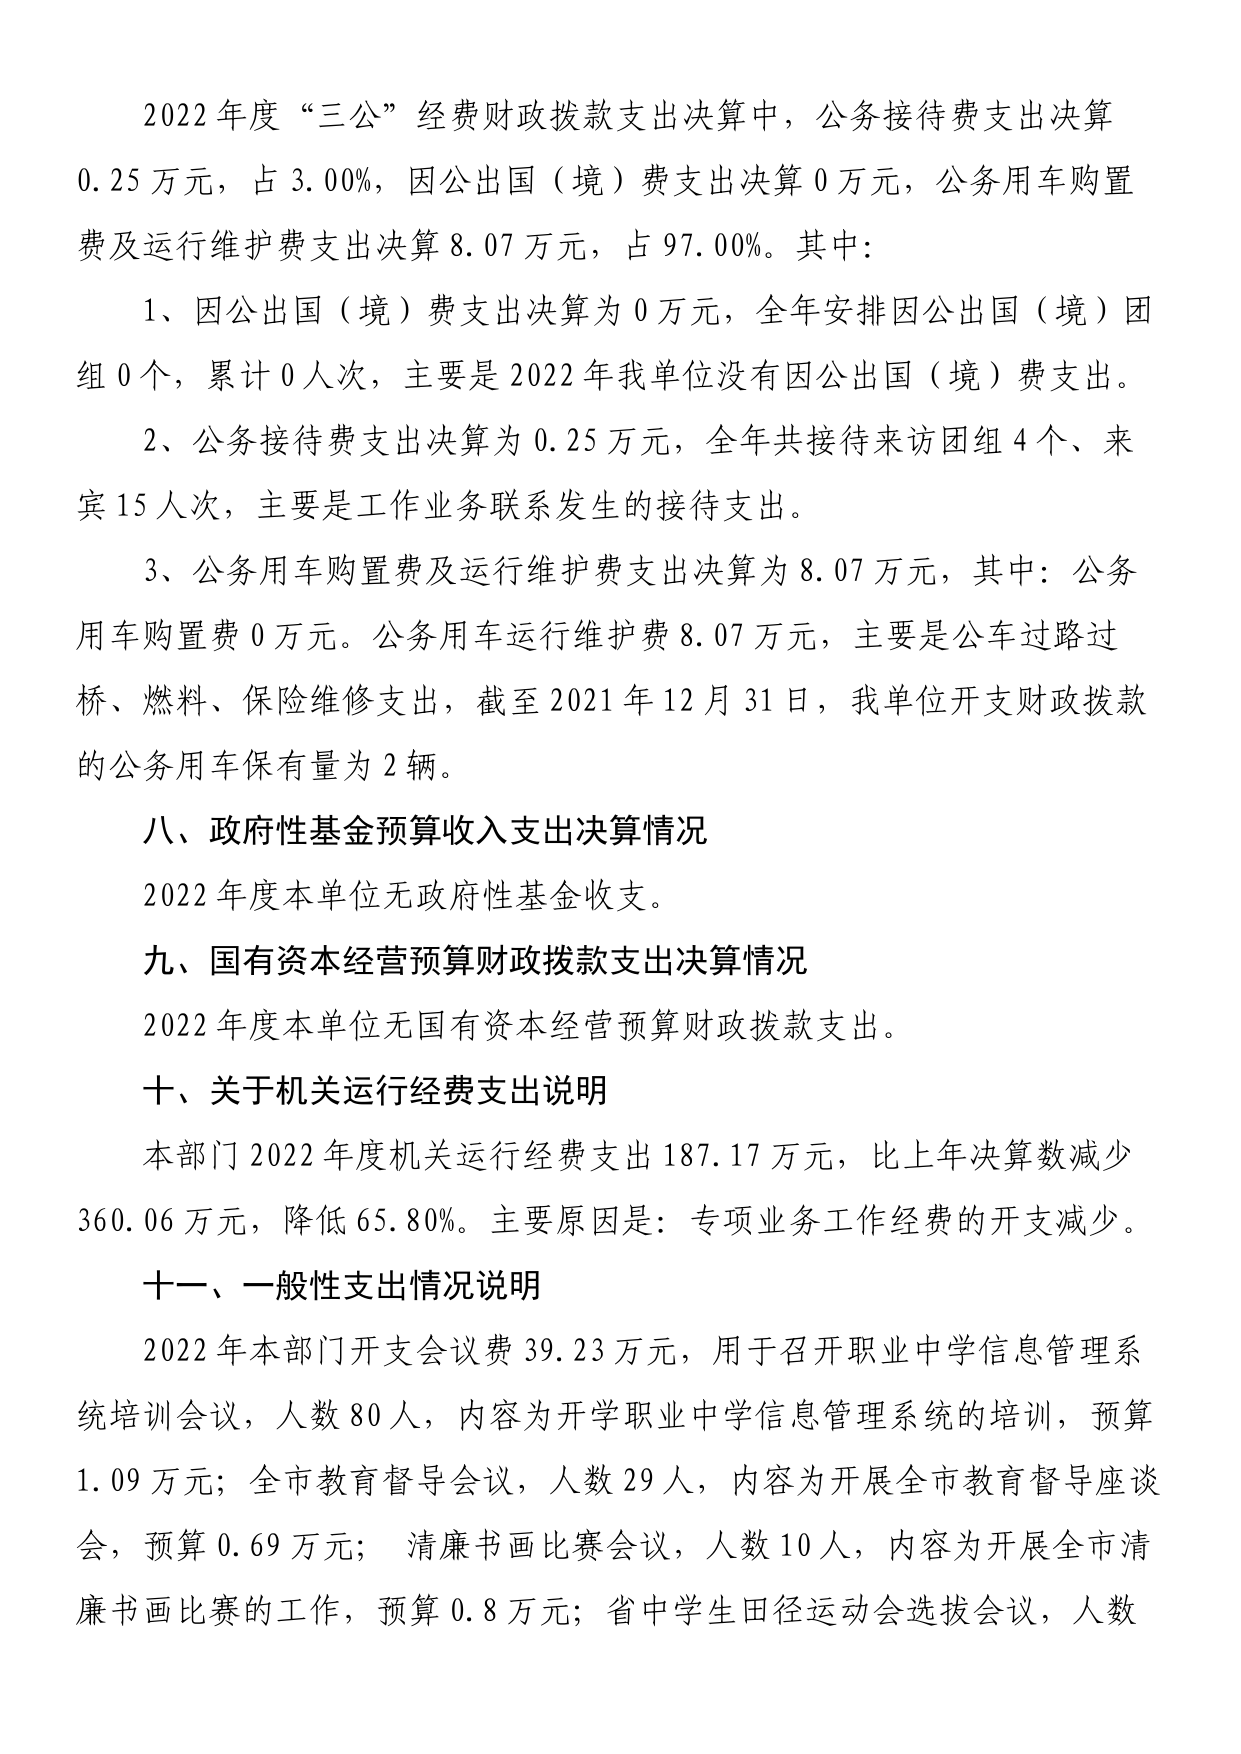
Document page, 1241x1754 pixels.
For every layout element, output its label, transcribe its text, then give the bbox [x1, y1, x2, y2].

list 3、公务用车购置费及运行维护费支出决算为8.07万元，其中：公务用车购置费0万元。公务用车运行维护费8.07万元，主要是公车过路过桥、燃料、保险维修支出，截至2021年12月31日，我单位开支财政拨款的公务用车保有量为2辆。 [75, 536, 1165, 796]
list 2、公务接待费支出决算为0.25万元，全年共接待来访团组4个、来宾15人次，主要是工作业务联系发生的接待支出。 [75, 406, 1165, 536]
text 十一、一般性支出情况说明 [75, 1251, 1165, 1316]
text 本部门2022年度机关运行经费支出187.17万元，比上年决算数减少360.06万元，降低65.80%。主要原因是：专项业务工作经费的开支减少。 [75, 1121, 1165, 1251]
text 八、政府性基金预算收入支出决算情况 [75, 796, 1165, 861]
list 2022年度本单位无政府性基金收支。 [75, 861, 1165, 926]
list 2022年度“三公”经费财政拨款支出决算中，公务接待费支出决算0.25万元，占3.00%，因公出国（境）费支出决算0万元，公务用车购置费及运行维护费支出决算8.07万元，占97.00%。其中： [75, 81, 1165, 276]
text 九、国有资本经营预算财政拨款支出决算情况 [75, 926, 1165, 991]
list 1、因公出国（境）费支出决算为0万元，全年安排因公出国（境）团组0个，累计0人次，主要是2022年我单位没有因公出国（境）费支出。 [75, 276, 1165, 406]
text 十、关于机关运行经费支出说明 [75, 1056, 1165, 1121]
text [75, 1316, 1165, 1641]
list 2022年度本单位无国有资本经营预算财政拨款支出。 [75, 991, 1165, 1056]
